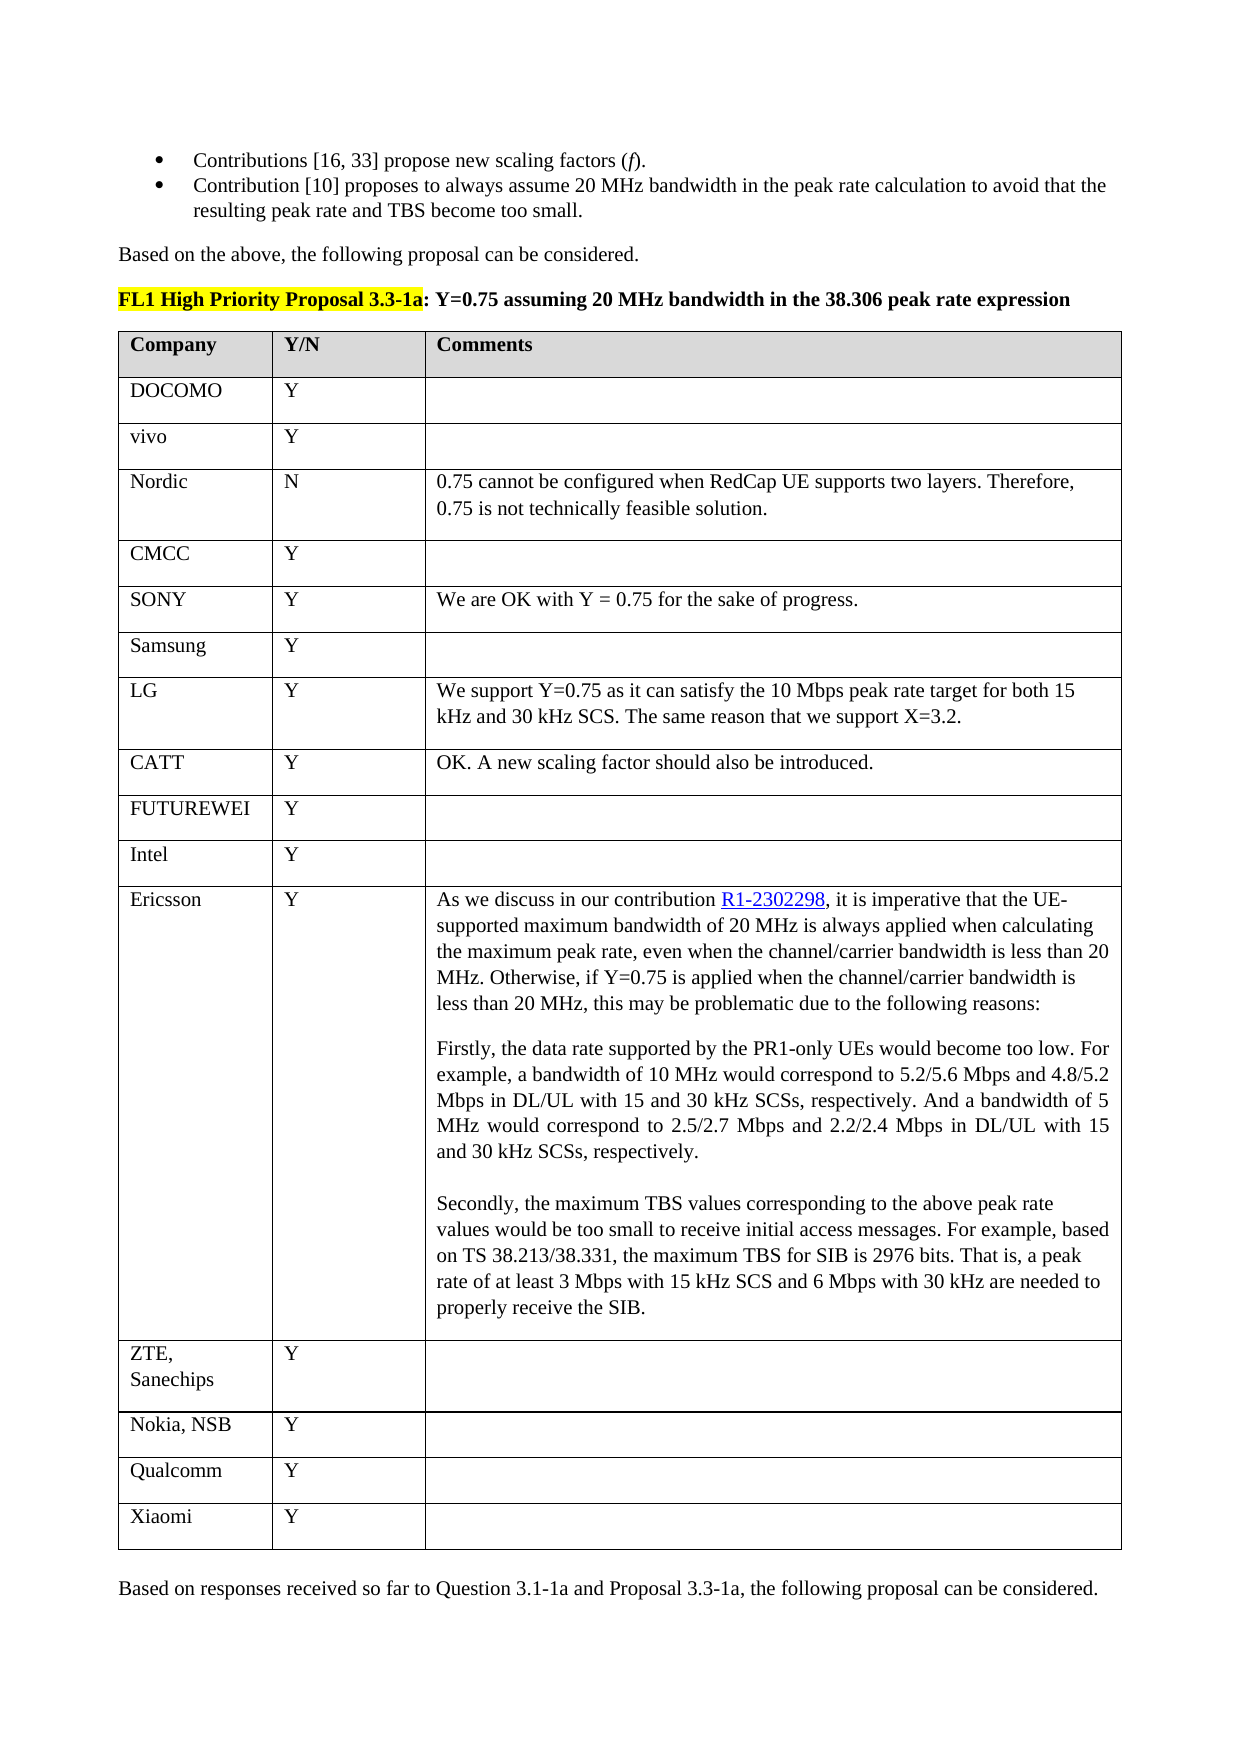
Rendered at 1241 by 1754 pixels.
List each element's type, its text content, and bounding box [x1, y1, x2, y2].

table_header Y/N [273, 332, 425, 377]
table_cell Y [273, 633, 425, 677]
table_cell Y [273, 796, 425, 840]
table_cell 0.75 cannot be configured when RedCap UE supports two layers. Therefore, 0.75 is not technically feasible solution. [426, 470, 1121, 540]
table_cell Samsung [119, 633, 272, 677]
table_cell We support Y=0.75 as it can satisfy the 10 Mbps peak rate target for both 15 kHz and 30 kHz SCS. The same reason that we support X=3.2. [426, 678, 1121, 749]
table_cell [426, 633, 1121, 677]
table_cell ZTE, Sanechips [119, 1341, 272, 1411]
table_cell [426, 1458, 1121, 1503]
table_cell Qualcomm [119, 1458, 272, 1503]
table_cell As we discuss in our contribution R1-2302298, it is imperative that the UE-supported maximum bandwidth of 20 MHz is always applied when calculating the maximum peak rate, even when the channel/carrier bandwidth is less than 20 MHz. Otherwise, if Y=0.75 is applied when the channel/carrier bandwidth is less than 20 MHz, this may be problematic due to the following reasons: Firstly, the data rate supported by the PR1-only UEs would become too low. For example, a bandwidth of 10 MHz would correspond to 5.2/5.6 Mbps and 4.8/5.2 Mbps in DL/UL with 15 and 30 kHz SCSs, respectively. And a bandwidth of 5 MHz would correspond to 2.5/2.7 Mbps and 2.2/2.4 Mbps in DL/UL with 15 and 30 kHz SCSs, respectively. Secondly, the maximum TBS values corresponding to the above peak rate values would be too small to receive initial access messages. For example, based on TS 38.213/38.331, the maximum TBS for SIB is 2976 bits. That is, a peak rate of at least 3 Mbps with 15 kHz SCS and 6 Mbps with 30 kHz are needed to properly receive the SIB. [426, 887, 1121, 1340]
table_cell [426, 1413, 1121, 1457]
table_cell [426, 1504, 1121, 1548]
table_cell Ericsson [119, 887, 272, 1340]
table_cell OK. A new scaling factor should also be introduced. [426, 750, 1121, 795]
table_cell FUTUREWEI [119, 796, 272, 840]
table_cell Y [273, 541, 425, 586]
table_cell Y [273, 1341, 425, 1411]
table_cell Y [273, 1504, 425, 1548]
table_cell Y [273, 424, 425, 468]
table_cell Y [273, 887, 425, 1340]
table_cell N [273, 470, 425, 540]
table_cell Y [273, 678, 425, 749]
text Based on the above, the following proposal can be considered. [118, 242, 1122, 266]
table_cell Y [273, 750, 425, 795]
list Contribution [10] proposes to always assume 20 MHz bandwidth in the peak rate calculation to avoid that the resulting peak rate and TBS become too small. [156, 173, 1122, 222]
table_cell LG [119, 678, 272, 749]
table_cell SONY [119, 587, 272, 632]
table_cell [426, 796, 1121, 840]
text FL1 High Priority Proposal 3.3-1a: Y=0.75 assuming 20 MHz bandwidth in the 38.306 peak rate expression [423, 287, 1122, 311]
table_header Comments [426, 332, 1121, 377]
table_cell Y [273, 841, 425, 886]
table_cell Intel [119, 841, 272, 886]
table_header Company [119, 332, 272, 377]
table_cell Y [273, 587, 425, 632]
table_cell Y [273, 1413, 425, 1457]
table_cell [426, 841, 1121, 886]
table_cell [426, 424, 1121, 468]
table_cell [426, 378, 1121, 423]
table_cell Y [273, 1458, 425, 1503]
table_cell We are OK with Y = 0.75 for the sake of progress. [426, 587, 1121, 632]
table_cell vivo [119, 424, 272, 468]
table_cell CATT [119, 750, 272, 795]
table_cell DOCOMO [119, 378, 272, 423]
table_cell [426, 1341, 1121, 1411]
text Based on responses received so far to Question 3.1-1a and Proposal 3.3-1a, the following proposal can be considered. [118, 1550, 1122, 1599]
table_cell Nokia, NSB [119, 1413, 272, 1457]
table_cell Xiaomi [119, 1504, 272, 1548]
table_cell Y [273, 378, 425, 423]
table_cell Nordic [119, 470, 272, 540]
list Contributions [16, 33] propose new scaling factors (f). [156, 147, 1122, 172]
table_cell CMCC [119, 541, 272, 586]
table_cell [426, 541, 1121, 586]
